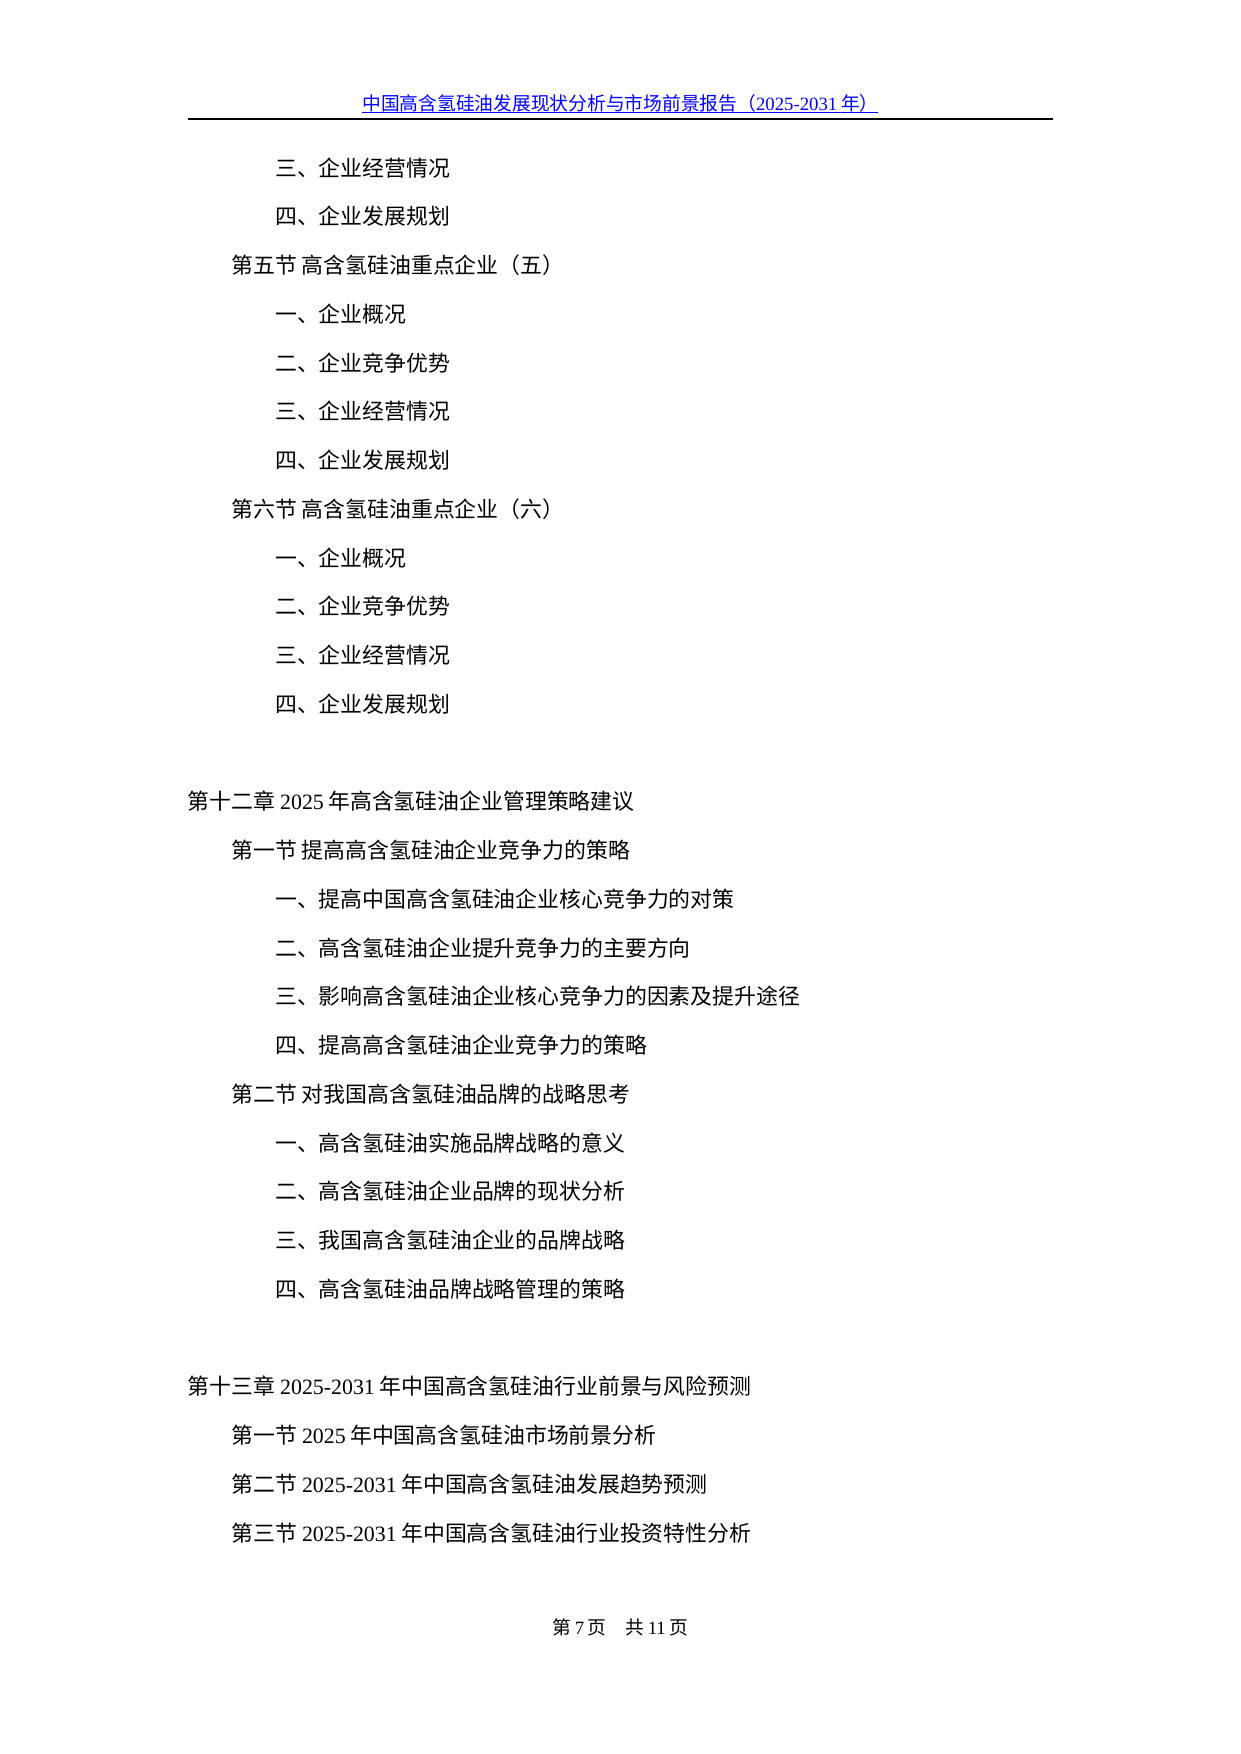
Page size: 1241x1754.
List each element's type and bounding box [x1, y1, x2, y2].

text [187, 150, 1053, 1548]
